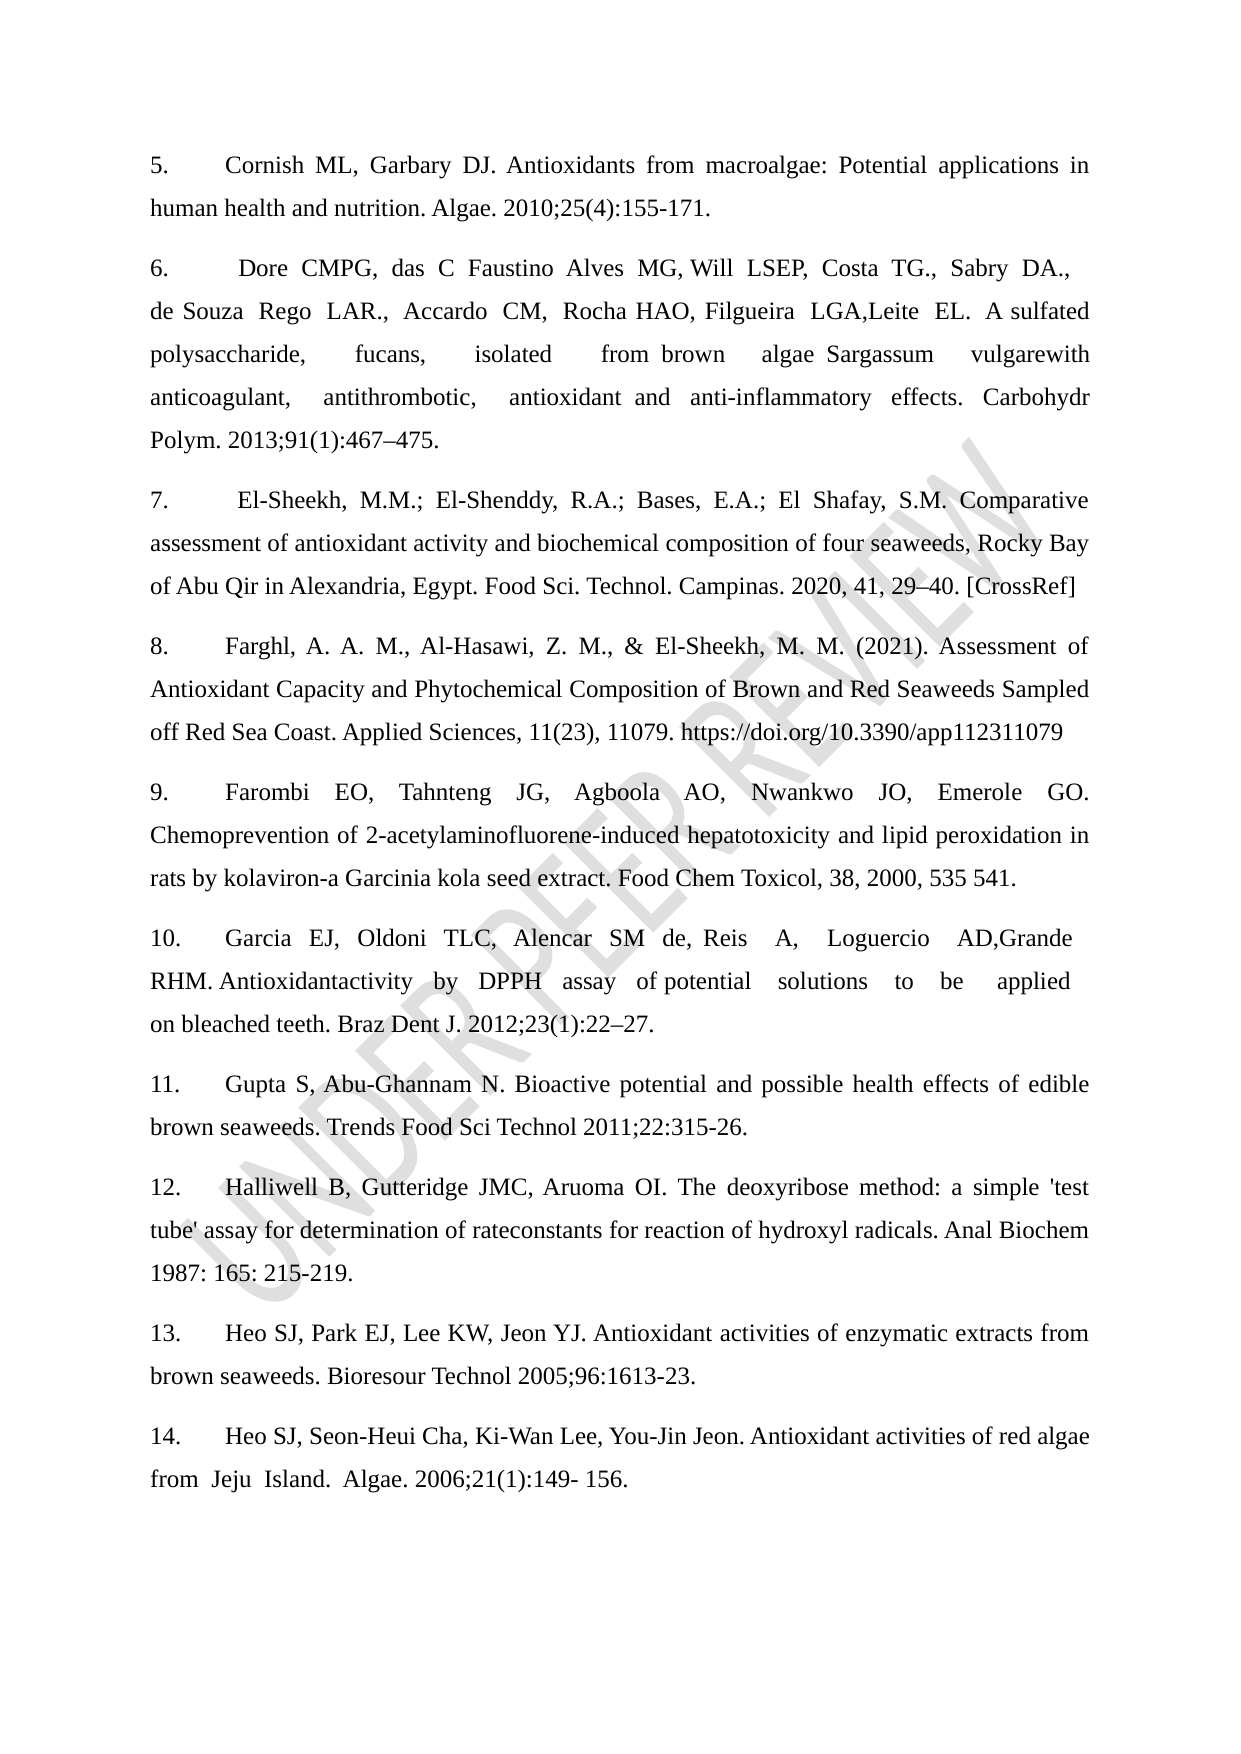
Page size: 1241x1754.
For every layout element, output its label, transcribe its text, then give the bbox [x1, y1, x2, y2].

text 10. Garcia EJ, Oldoni TLC, Alencar SM de, Reis A, Loguercio AD,Grande RHM. Antioxidantactivity by DPPH assay of potential solutions to be applied on bleached teeth. Braz Dent J. 2012;23(1):22–27. [150, 923, 1090, 1038]
text 9. Farombi EO, Tahnteng JG, Agboola AO, Nwankwo JO, Emerole GO. Chemoprevention of 2-acetylaminofluorene-induced hepatotoxicity and lipid peroxidation in rats by kolaviron-a Garcinia kola seed extract. Food Chem Toxicol, 38, 2000, 535 541. [150, 777, 1090, 892]
text 14. Heo SJ, Seon-Heui Cha, Ki-Wan Lee, You-Jin Jeon. Antioxidant activities of red algae from Jeju Island. Algae. 2006;21(1):149- 156. [150, 1421, 1090, 1493]
text 6. Dore CMPG, das C Faustino Alves MG, Will LSEP, Costa TG., Sabry DA., de Souza Rego LAR., Accardo CM, Rocha HAO, Filgueira LGA,Leite EL. A sulfated polysaccharide, fucans, isolated from brown algae Sargassum vulgarewith anticoagulant, antithrombotic, antioxidant and anti-inflammatory effects. Carbohydr Polym. 2013;91(1):467–475. [150, 253, 1090, 454]
text 13. Heo SJ, Park EJ, Lee KW, Jeon YJ. Antioxidant activities of enzymatic extracts from brown seaweeds. Bioresour Technol 2005;96:1613-23. [150, 1318, 1090, 1390]
text 8. Farghl, A. A. M., Al-Hasawi, Z. M., & El-Sheekh, M. M. (2021). Assessment of Antioxidant Capacity and Phytochemical Composition of Brown and Red Seaweeds Sampled off Red Sea Coast. Applied Sciences, 11(23), 11079. https://doi.org/10.3390/app112311079 [150, 631, 1090, 746]
text 7. El-Sheekh, M.M.; El-Shenddy, R.A.; Bases, E.A.; El Shafay, S.M. Comparative assessment of antioxidant activity and biochemical composition of four seaweeds, Rocky Bay of Abu Qir in Alexandria, Egypt. Food Sci. Technol. Campinas. 2020, 41, 29–40. [CrossRef] [150, 485, 1090, 600]
text 5. Cornish ML, Garbary DJ. Antioxidants from macroalgae: Potential applications in human health and nutrition. Algae. 2010;25(4):155-171. [150, 150, 1090, 222]
text 11. Gupta S, Abu-Ghannam N. Bioactive potential and possible health effects of edible brown seaweeds. Trends Food Sci Technol 2011;22:315-26. [150, 1069, 1090, 1141]
text 12. Halliwell B, Gutteridge JMC, Aruoma OI. The deoxyribose method: a simple 'test tube' assay for determination of rateconstants for reaction of hydroxyl radicals. Anal Biochem 1987: 165: 215-219. [150, 1172, 1090, 1287]
